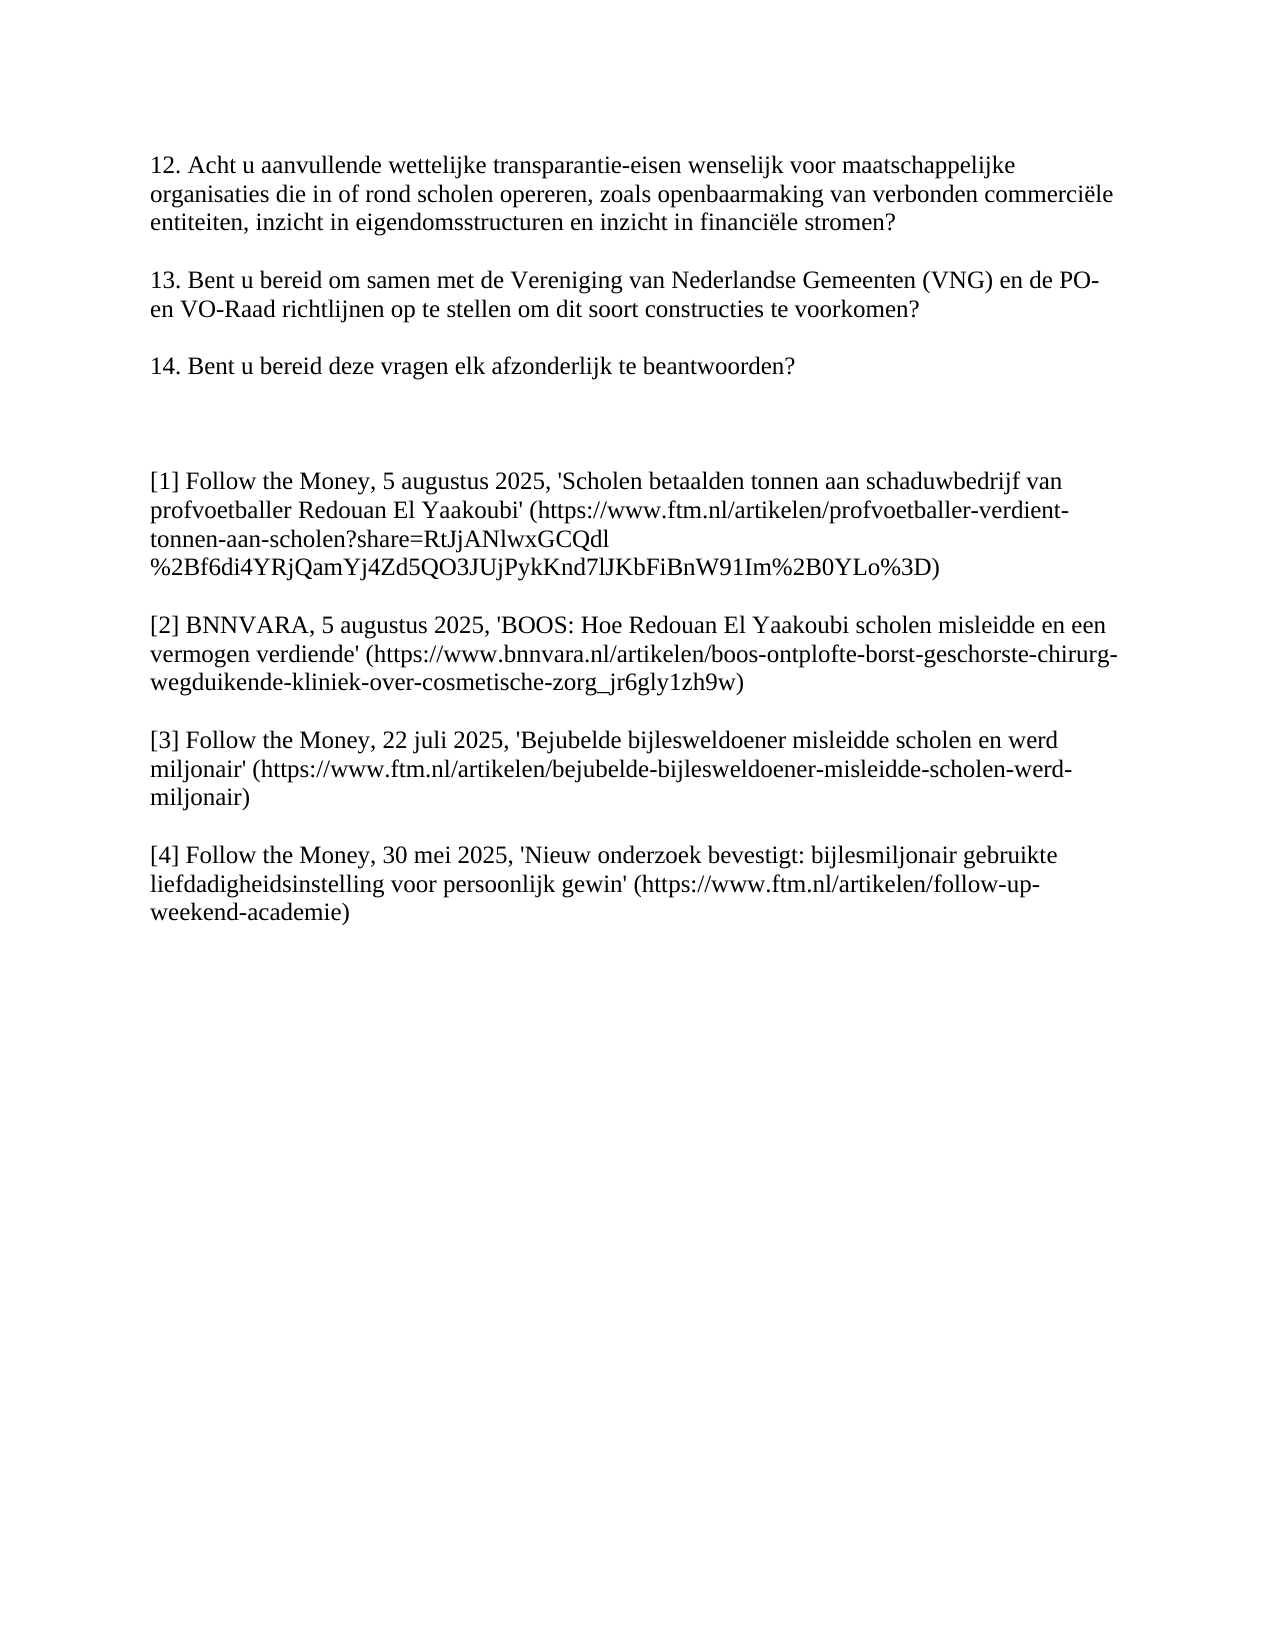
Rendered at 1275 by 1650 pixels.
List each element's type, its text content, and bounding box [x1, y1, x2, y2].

text [4] Follow the Money, 30 mei 2025, 'Nieuw onderzoek bevestigt: bijlesmiljonair gebruikte liefdadigheidsinstelling voor persoonlijk gewin' (https://www.ftm.nl/artikelen/follow-up-weekend-academie) [150, 840, 1125, 955]
text 14. Bent u bereid deze vragen elk afzonderlijk te beantwoorden? [150, 351, 1125, 409]
text [2] BNNVARA, 5 augustus 2025, 'BOOS: Hoe Redouan El Yaakoubi scholen misleidde en een vermogen verdiende' (https://www.bnnvara.nl/artikelen/boos-ontplofte-borst-geschorste-chirurg-wegduikende-kliniek-over-cosmetische-zorg_jr6gly1zh9w) [150, 610, 1125, 725]
text [3] Follow the Money, 22 juli 2025, 'Bejubelde bijlesweldoener misleidde scholen en werd miljonair' (https://www.ftm.nl/artikelen/bejubelde-bijlesweldoener-misleidde-scholen-werd-miljonair) [150, 725, 1125, 840]
text 13. Bent u bereid om samen met de Vereniging van Nederlandse Gemeenten (VNG) en de PO- en VO-Raad richtlijnen op te stellen om dit soort constructies te voorkomen? [150, 265, 1125, 351]
text 12. Acht u aanvullende wettelijke transparantie-eisen wenselijk voor maatschappelijke organisaties die in of rond scholen opereren, zoals openbaarmaking van verbonden commerciële entiteiten, inzicht in eigendomsstructuren en inzicht in financiële stromen? [150, 150, 1125, 265]
text [1] Follow the Money, 5 augustus 2025, 'Scholen betaalden tonnen aan schaduwbedrijf van profvoetballer Redouan El Yaakoubi' (https://www.ftm.nl/artikelen/profvoetballer-verdient-tonnen-aan-scholen?share=RtJjANlwxGCQdl%2Bf6di4YRjQamYj4Zd5QO3JUjPykKnd7lJKbFiBnW91Im%2B0YLo%3D) [150, 466, 1125, 610]
